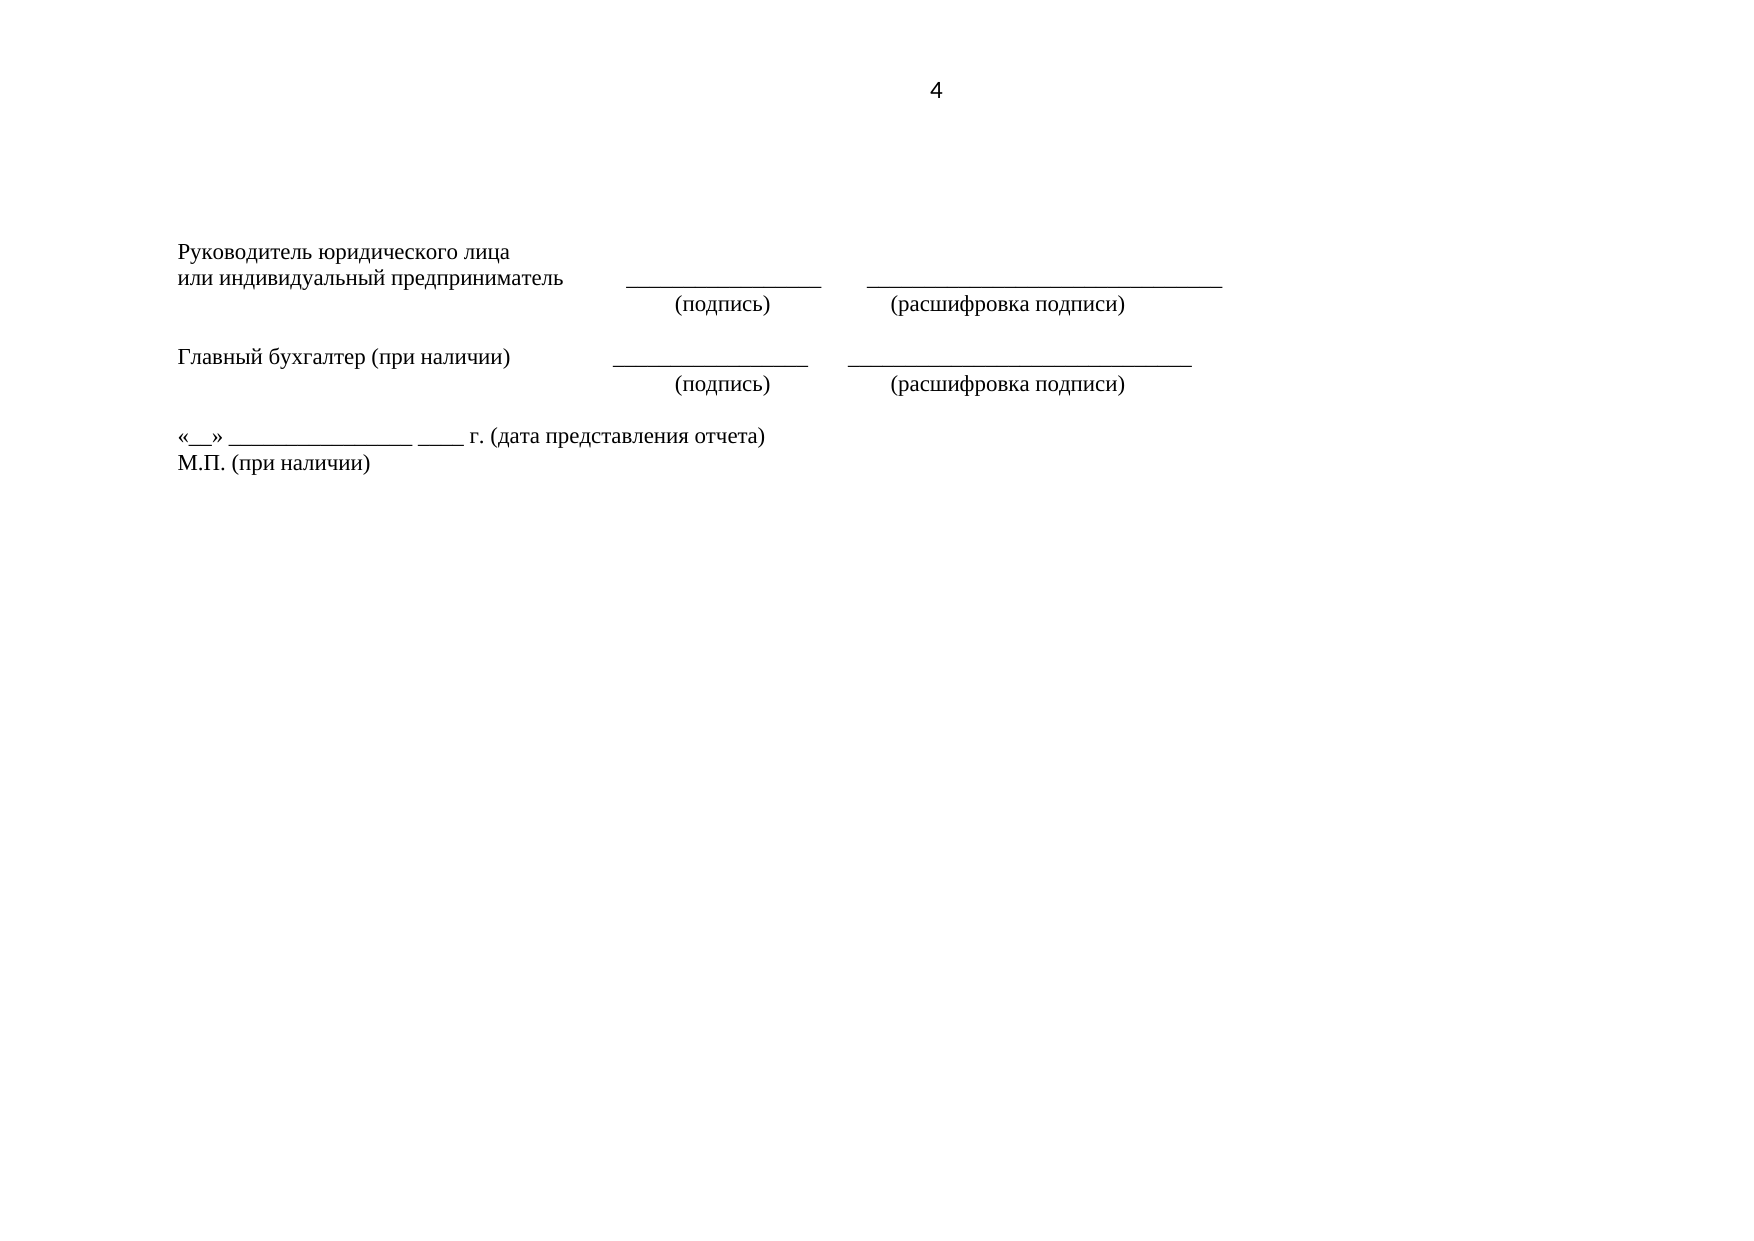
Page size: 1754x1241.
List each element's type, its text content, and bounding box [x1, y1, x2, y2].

text «__» ________________ ____ г. (дата представления отчета) [177, 422, 1695, 449]
text Руководитель юридического лица [177, 238, 1695, 264]
text (подпись) (расшифровка подписи) [177, 369, 1695, 396]
text М.П. (при наличии) [177, 449, 1695, 475]
text или индивидуальный предприниматель _________________ _______________________________ [177, 264, 1695, 291]
text Главный бухгалтер (при наличии) _________________ ______________________________ [177, 343, 1695, 369]
text (подпись) (расшифровка подписи) [177, 291, 1695, 317]
